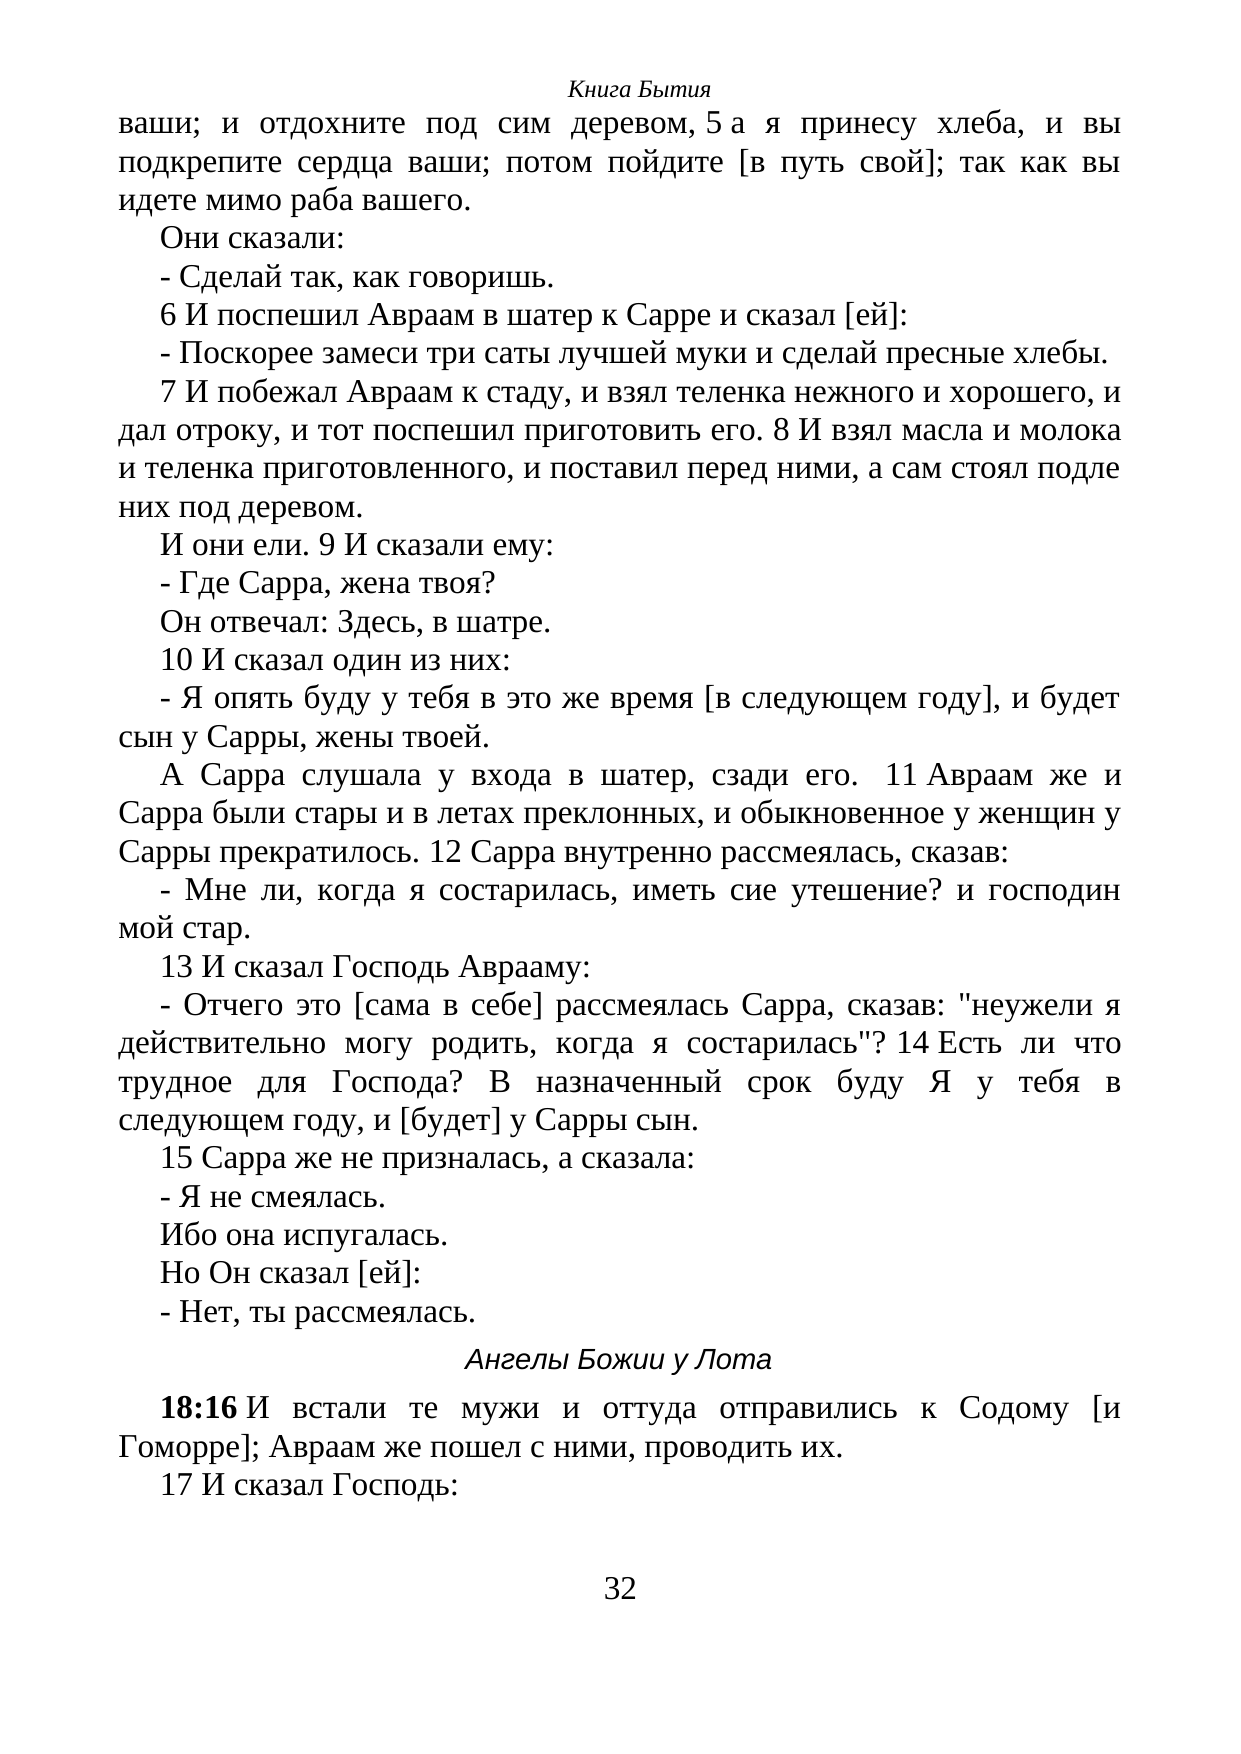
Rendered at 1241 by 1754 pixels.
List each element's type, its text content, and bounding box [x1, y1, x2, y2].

text Он отвечал: Здесь, в шатре. [118, 601, 1122, 639]
text - Я опять буду у тебя в это же время [в следующем году], и будет сын у Сарры, жены твоей. [118, 678, 1122, 754]
text 6 И поспешил Авраам в шатер к Сарре и сказал [ей]: [118, 294, 1122, 333]
text 15 Сарра же не призналась, а сказала: [118, 1138, 1122, 1176]
text Они сказали: [118, 218, 1122, 256]
text - Отчего это [сама в себе] рассмеялась Сарра, сказав: "неужели я действительно могу родить, когда я состарилась"? 14 Есть ли что трудное для Господа? В назначенный срок буду Я у тебя в следующем году, и [будет] у Сарры сын. [118, 984, 1122, 1138]
text - Поскорее замеси три саты лучшей муки и сделай пресные хлебы. [118, 333, 1122, 371]
text - Я не смеялась. [118, 1176, 1122, 1214]
text - Мне ли, когда я состарилась, иметь сие утешение? и господин мой стар. [118, 869, 1122, 946]
text 17 И сказал Господь: [118, 1464, 1122, 1503]
text 13 И сказал Господь Аврааму: [118, 946, 1122, 984]
subtitle Ангелы Божии у Лота [118, 1342, 1122, 1375]
text 7 И побежал Авраам к стаду, и взял теленка нежного и хорошего, и дал отроку, и тот поспешил приготовить его. 8 И взял масла и молока и теленка приготовленного, и поставил перед ними, а сам стоял подле них под деревом. [118, 371, 1122, 524]
text - Где Сарра, жена твоя? [118, 563, 1122, 601]
text - Нет, ты рассмеялась. [118, 1291, 1122, 1329]
text Ибо она испугалась. [118, 1214, 1122, 1253]
text 18:16 И встали те мужи и оттуда отправились к Содому [и Гоморре]; Авраам же пошел с ними, проводить их. [118, 1388, 1122, 1464]
text А Сарра слушала у входа в шатер, сзади его. 11 Авраам же и Сарра были стары и в летах преклонных, и обыкновенное у женщин у Сарры прекратилось. 12 Сарра внутренно рассмеялась, сказав: [118, 754, 1122, 869]
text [118, 103, 1122, 218]
text И они ели. 9 И сказали ему: [118, 524, 1122, 563]
text - Сделай так, как говоришь. [118, 256, 1122, 294]
text Но Он сказал [ей]: [118, 1253, 1122, 1291]
text 10 И сказал один из них: [118, 639, 1122, 678]
